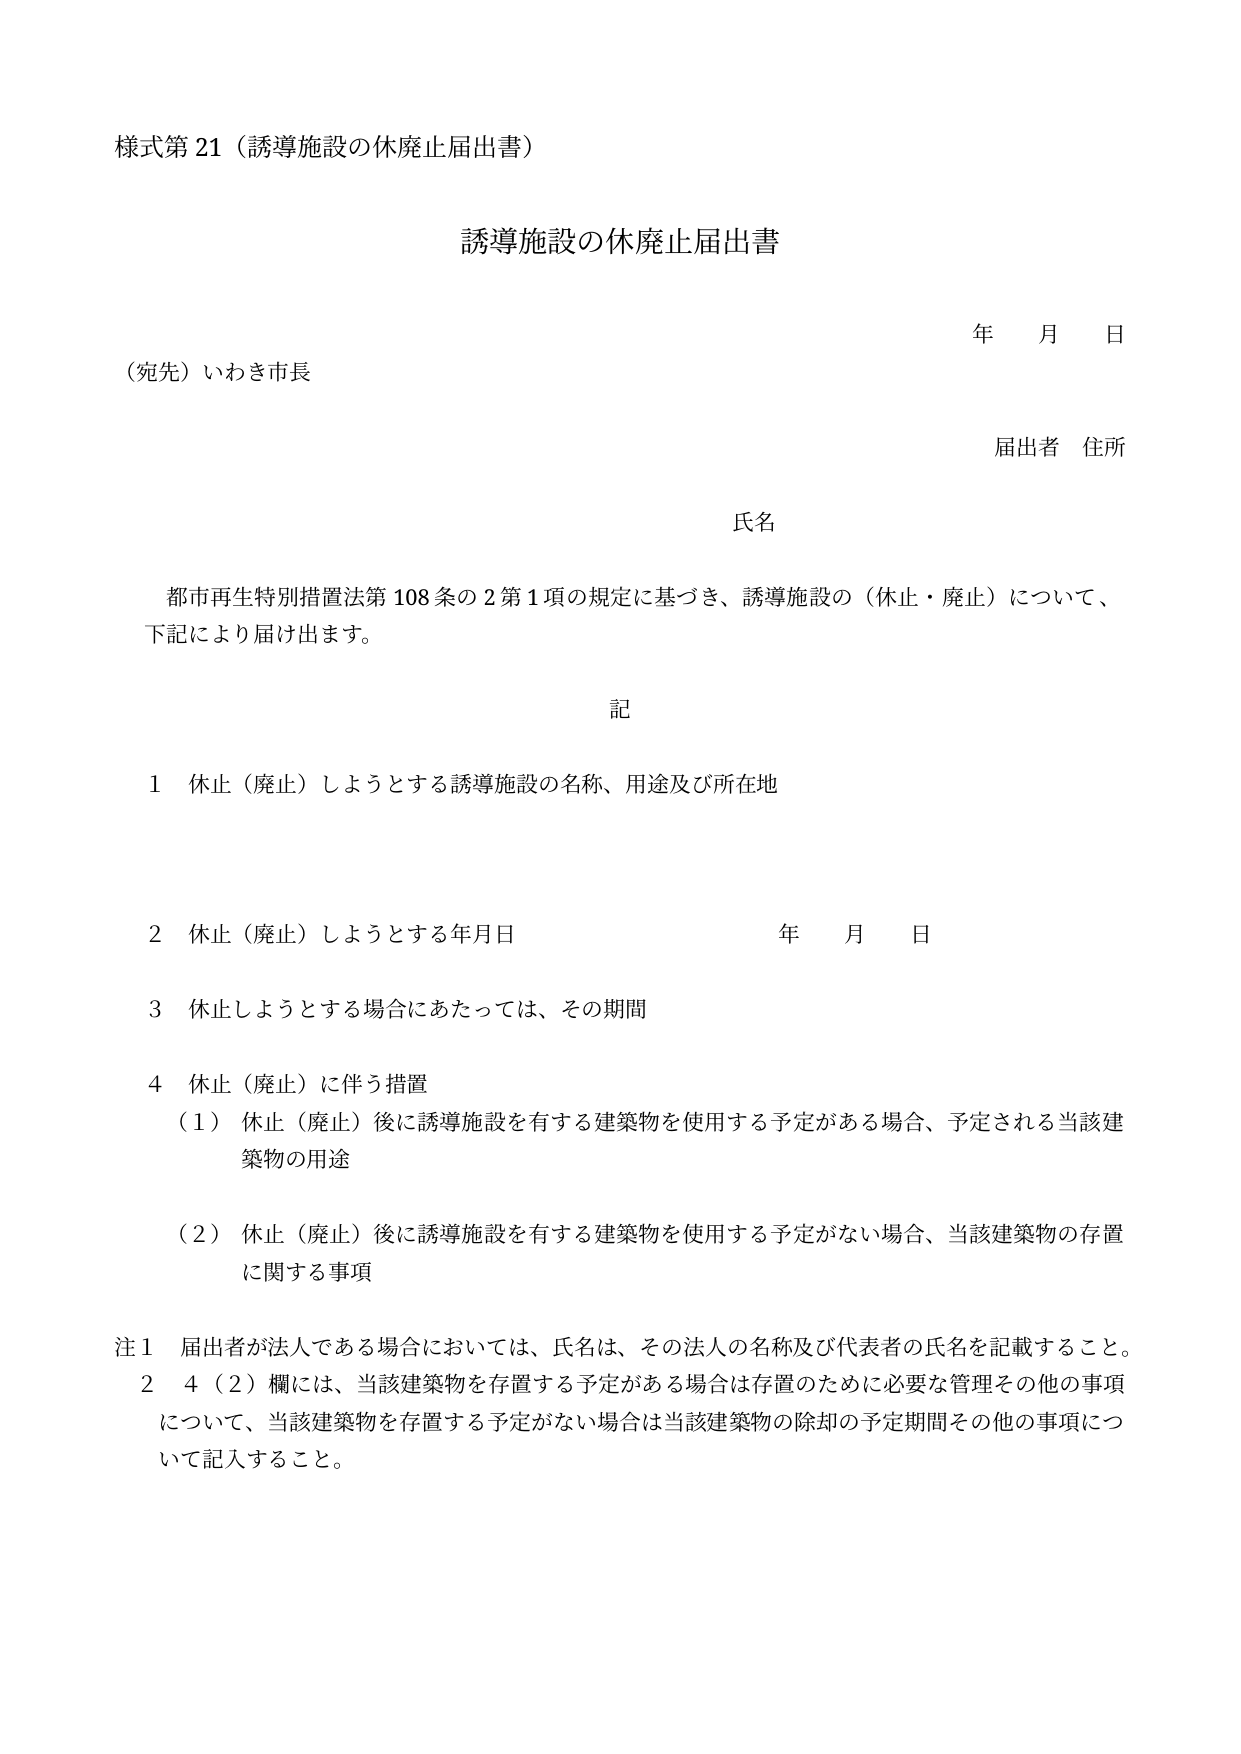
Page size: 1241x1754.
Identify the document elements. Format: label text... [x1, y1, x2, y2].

text 誘導施設の休廃止届出書 [114, 202, 1126, 277]
list 休止（廃止）後に誘導施設を有する建築物を使用する予定がある場合、予定される当該建築物の用途 [166, 1102, 1126, 1177]
text ４ 休止（廃止）に伴う措置 [144, 1064, 1126, 1102]
text ２ 休止（廃止）しようとする年月日 年 月 日 [144, 914, 1126, 952]
list 休止（廃止）後に誘導施設を有する建築物を使用する予定がない場合、当該建築物の存置に関する事項 [166, 1214, 1126, 1289]
text １ 休止（廃止）しようとする誘導施設の名称、用途及び所在地 [144, 764, 1126, 802]
text 氏名 印 [144, 502, 1126, 539]
text 様式第21（誘導施設の休廃止届出書） [114, 127, 1126, 164]
text ２ ４（２）欄には、当該建築物を存置する予定がある場合は存置のために必要な管理その他の事項について、当該建築物を存置する予定がない場合は当該建築物の除却の予定期間その他の事項について記入すること。 [136, 1364, 1126, 1477]
text 届出者 住所 [144, 427, 1126, 464]
text （宛先）いわき市長 [114, 352, 1126, 389]
text ３ 休止しようとする場合にあたっては、その期間 [144, 989, 1126, 1027]
text 注１ 届出者が法人である場合においては、氏名は、その法人の名称及び代表者の氏名を記載すること。 [114, 1327, 1126, 1364]
subtitle 記 [114, 689, 1126, 727]
text 年 月 日 [114, 314, 1126, 352]
text 都市再生特別措置法第108条の2第1項の規定に基づき、誘導施設の（休止・廃止）について、下記により届け出ます。 [144, 577, 1100, 652]
